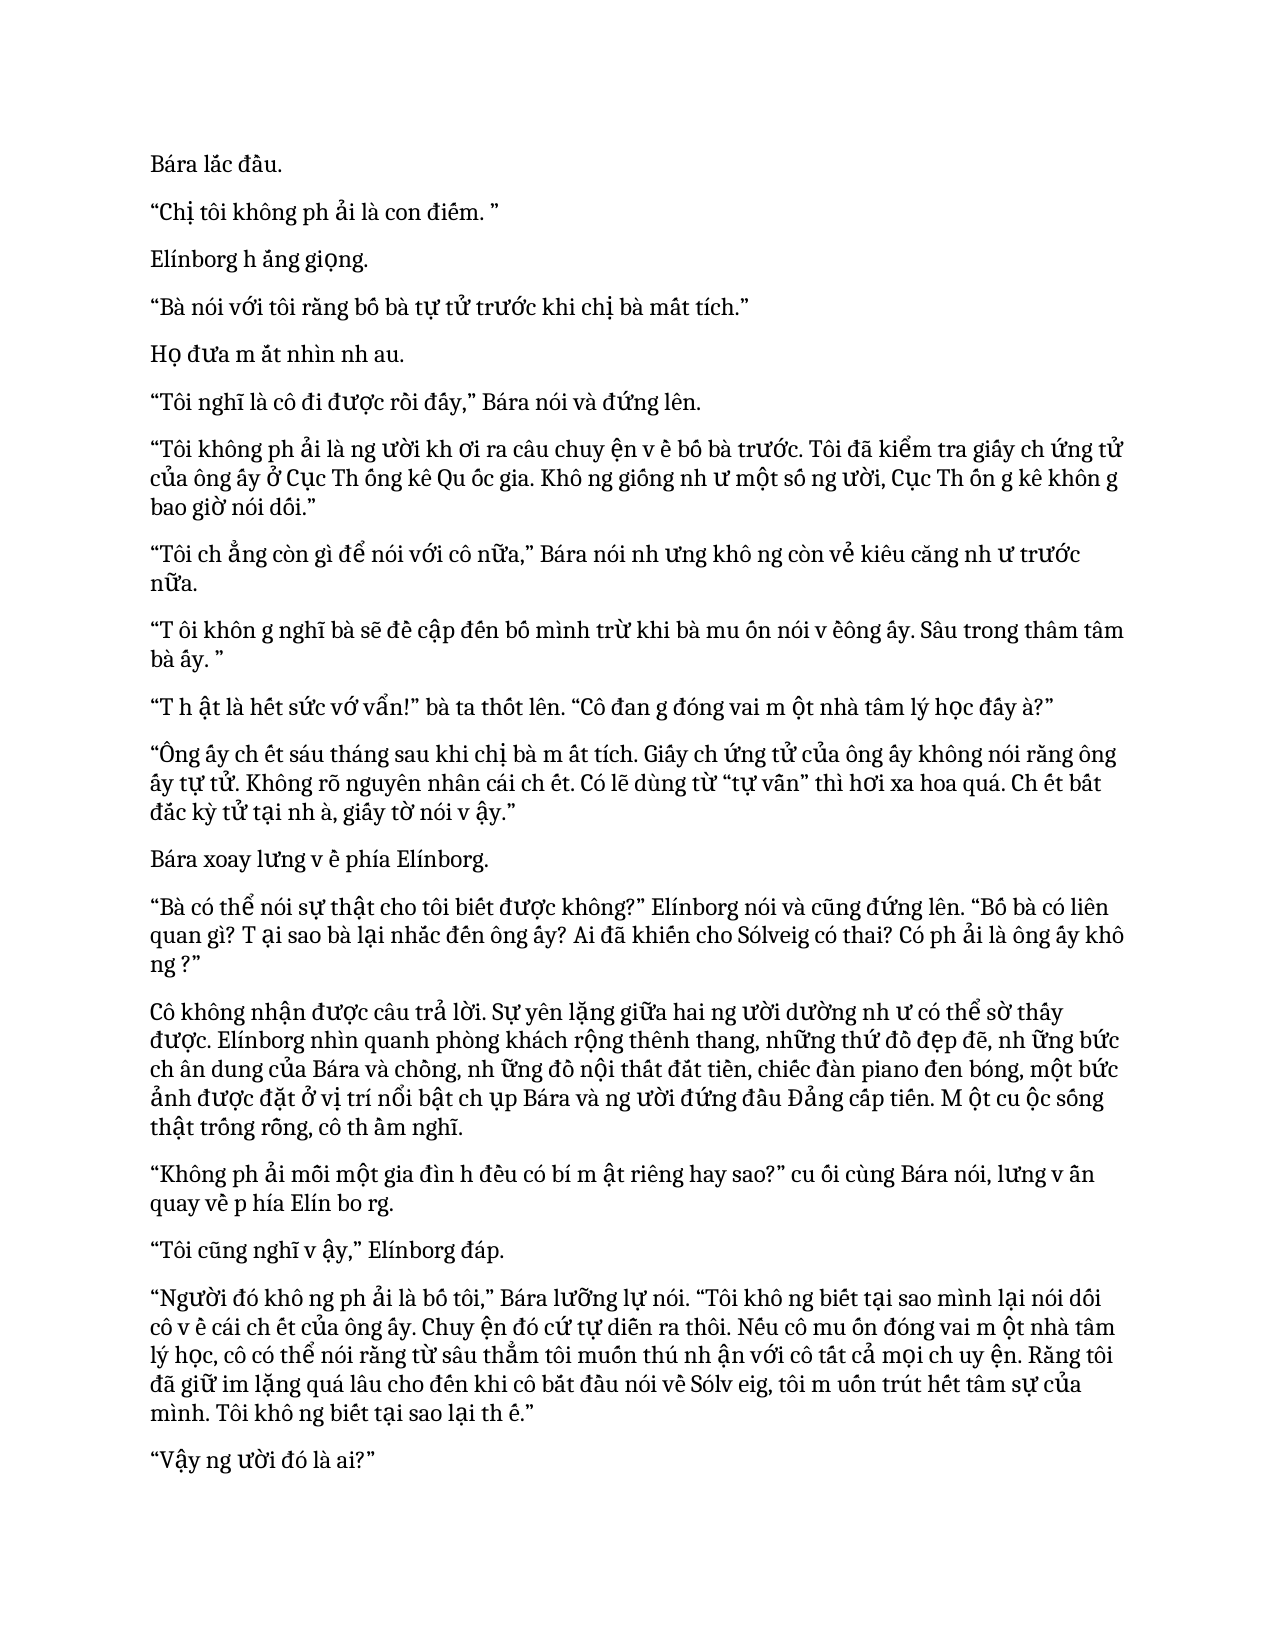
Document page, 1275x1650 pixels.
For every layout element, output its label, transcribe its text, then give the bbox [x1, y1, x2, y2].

text “Vậy ng ười đó là ai?” [150, 1446, 1125, 1475]
text “Bà nói với tôi rằng bố bà tự tử trước khi chị bà mất tích.” [150, 292, 1125, 321]
text Cô không nhận được câu trả lời. Sự yên lặng giữa hai ng ười dường nh ư có thể sờ thấy được. Elínborg nhìn quanh phòng khách rộng thênh thang, những thứ đồ đẹp đẽ, nh ững bức ch ân dung của Bára và chồng, nh ững đồ nội thất đắt tiền, chiếc đàn piano đen bóng, một bức ảnh được đặt ở vị trí nổi bật ch ụp Bára và ng ười đứng đầu Đảng cấp tiến. M ột cu ộc sống thật trống rỗng, cô th ầm nghĩ. [150, 997, 1125, 1141]
text Bára xoay lưng v ề phía Elínborg. [150, 845, 1125, 874]
text Bára lắc đầu. [150, 150, 1125, 179]
text “Tôi ch ẳng còn gì để nói với cô nữa,” Bára nói nh ưng khô ng còn vẻ kiêu căng nh ư trước nữa. [150, 540, 1125, 597]
text “Không ph ải mỗi một gia đìn h đều có bí m ật riêng hay sao?” cu ối cùng Bára nói, lưng v ẫn quay về p hía Elín bo rg. [150, 1160, 1125, 1217]
text “Chị tôi không ph ải là con điếm. ” [150, 197, 1125, 226]
text “T ôi khôn g nghĩ bà sẽ đề cập đến bố mình trừ khi bà mu ốn nói v ềông ấy. Sâu trong thâm tâm bà ấy. ” [150, 616, 1125, 674]
text “Ông ấy ch ết sáu tháng sau khi chị bà m ất tích. Giấy ch ứng tử của ông ấy không nói rằng ông ấy tự tử. Không rõ nguyên nhân cái ch ết. Có lẽ dùng từ “tự vẫn” thì hơi xa hoa quá. Ch ết bất đắc kỳ tử tại nh à, giấy tờ nói v ậy.” [150, 740, 1125, 826]
text “Tôi nghĩ là cô đi được rồi đấy,” Bára nói và đứng lên. [150, 387, 1125, 416]
text Elínborg h ắng giọng. [150, 245, 1125, 274]
text “Người đó khô ng ph ải là bố tôi,” Bára lưỡng lự nói. “Tôi khô ng biết tại sao mình lại nói dối cô v ề cái ch ết của ông ấy. Chuy ện đó cứ tự diễn ra thôi. Nếu cô mu ốn đóng vai m ột nhà tâm lý học, cô có thể nói rằng từ sâu thẳm tôi muốn thú nh ận với cô tất cả mọi ch uy ện. Rằng tôi đã giữ im lặng quá lâu cho đến khi cô bắt đầu nói về Sólv eig, tôi m uốn trút hết tâm sự của mình. Tôi khô ng biết tại sao lại th ế.” [150, 1284, 1125, 1427]
text “Bà có thể nói sự thật cho tôi biết được không?” Elínborg nói và cũng đứng lên. “Bố bà có liên quan gì? T ại sao bà lại nhắc đến ông ấy? Ai đã khiến cho Sólveig có thai? Có ph ải là ông ấy khô ng ?” [150, 892, 1125, 979]
text “Tôi không ph ải là ng ười kh ơi ra câu chuy ện v ề bố bà trước. Tôi đã kiểm tra giấy ch ứng tử của ông ấy ở Cục Th ống kê Qu ốc gia. Khô ng giống nh ư một số ng ười, Cục Th ốn g kê khôn g bao giờ nói dối.” [150, 435, 1125, 521]
text “T h ật là hết sức vớ vẩn!” bà ta thốt lên. “Cô đan g đóng vai m ột nhà tâm lý học đấy à?” [150, 692, 1125, 721]
text Họ đưa m ắt nhìn nh au. [150, 340, 1125, 369]
text “Tôi cũng nghĩ v ậy,” Elínborg đáp. [150, 1236, 1125, 1265]
